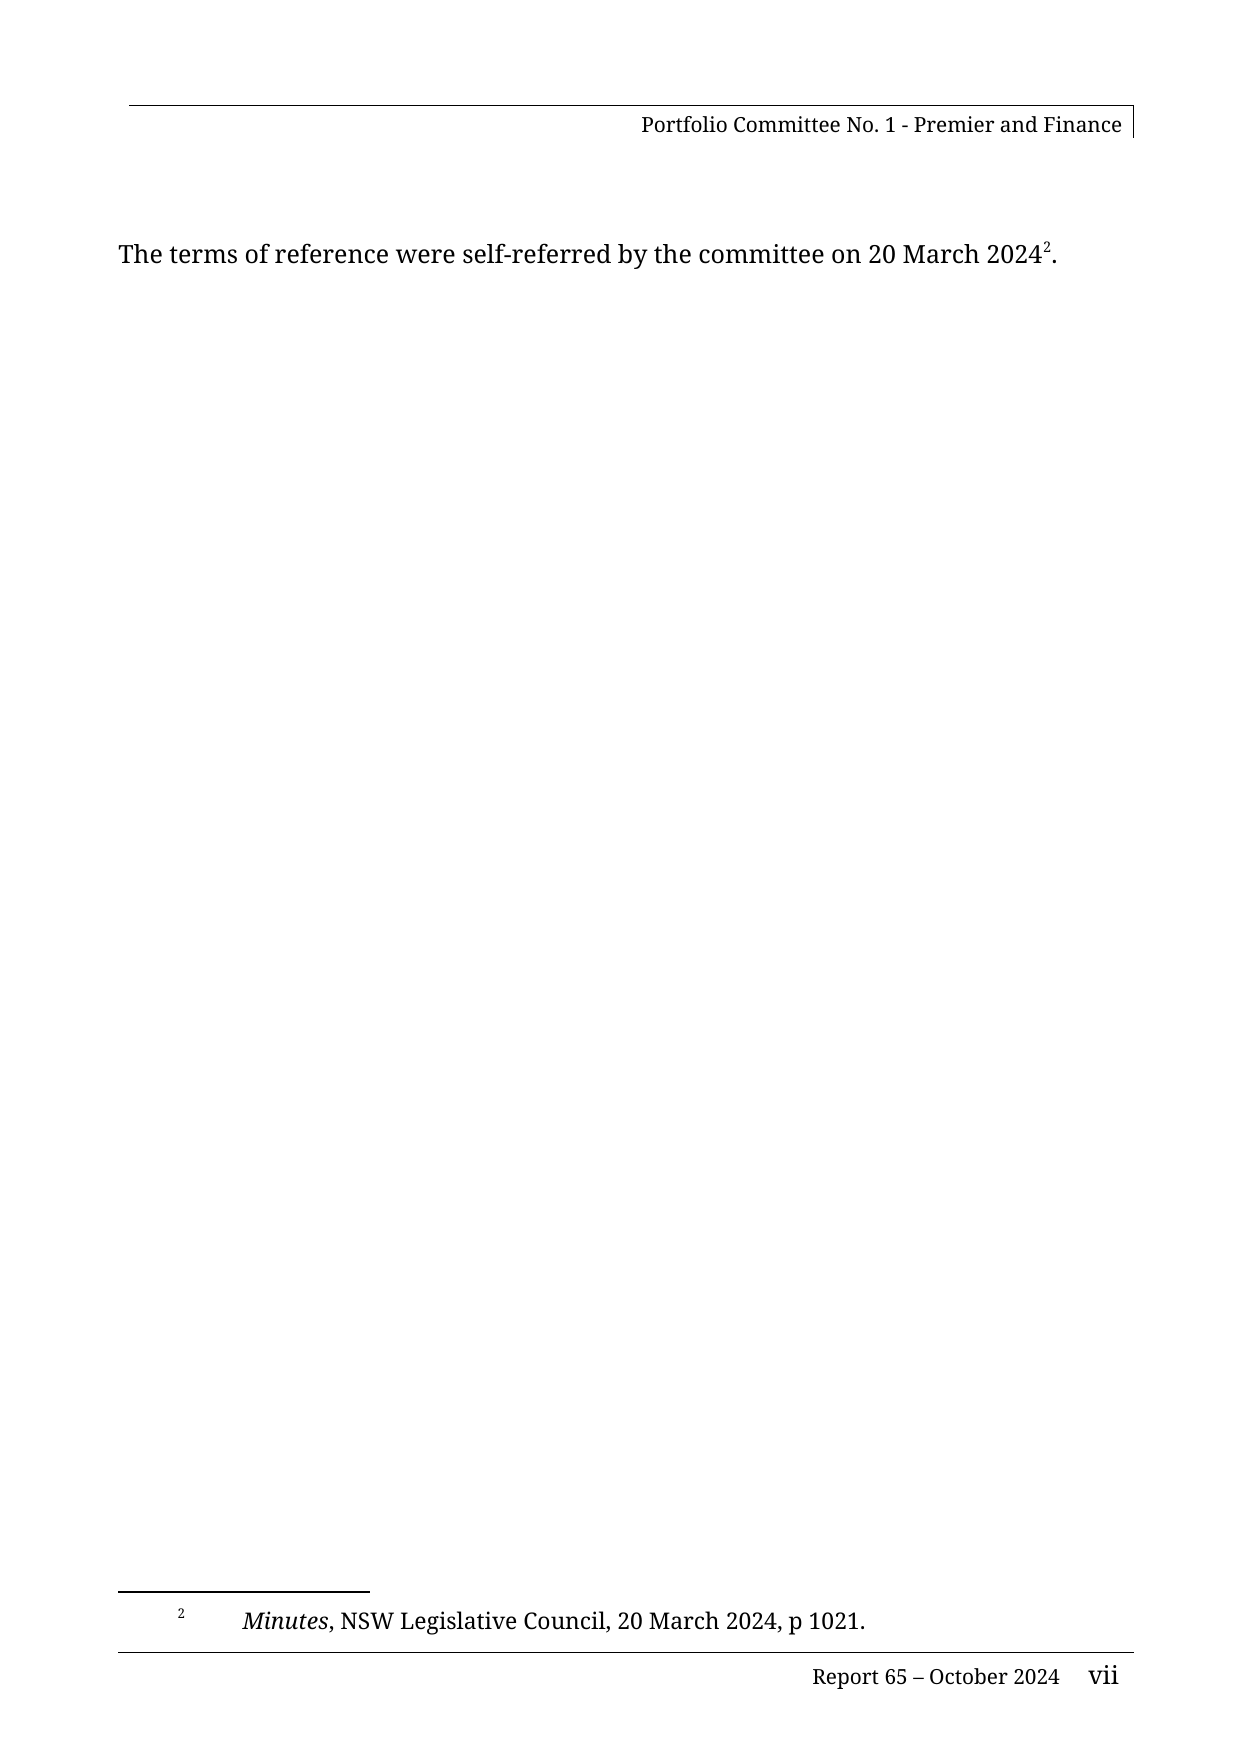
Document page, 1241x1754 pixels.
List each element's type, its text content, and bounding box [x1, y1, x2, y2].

text The terms of reference were self-referred by the committee on 20 March 2024. [118, 236, 1122, 270]
